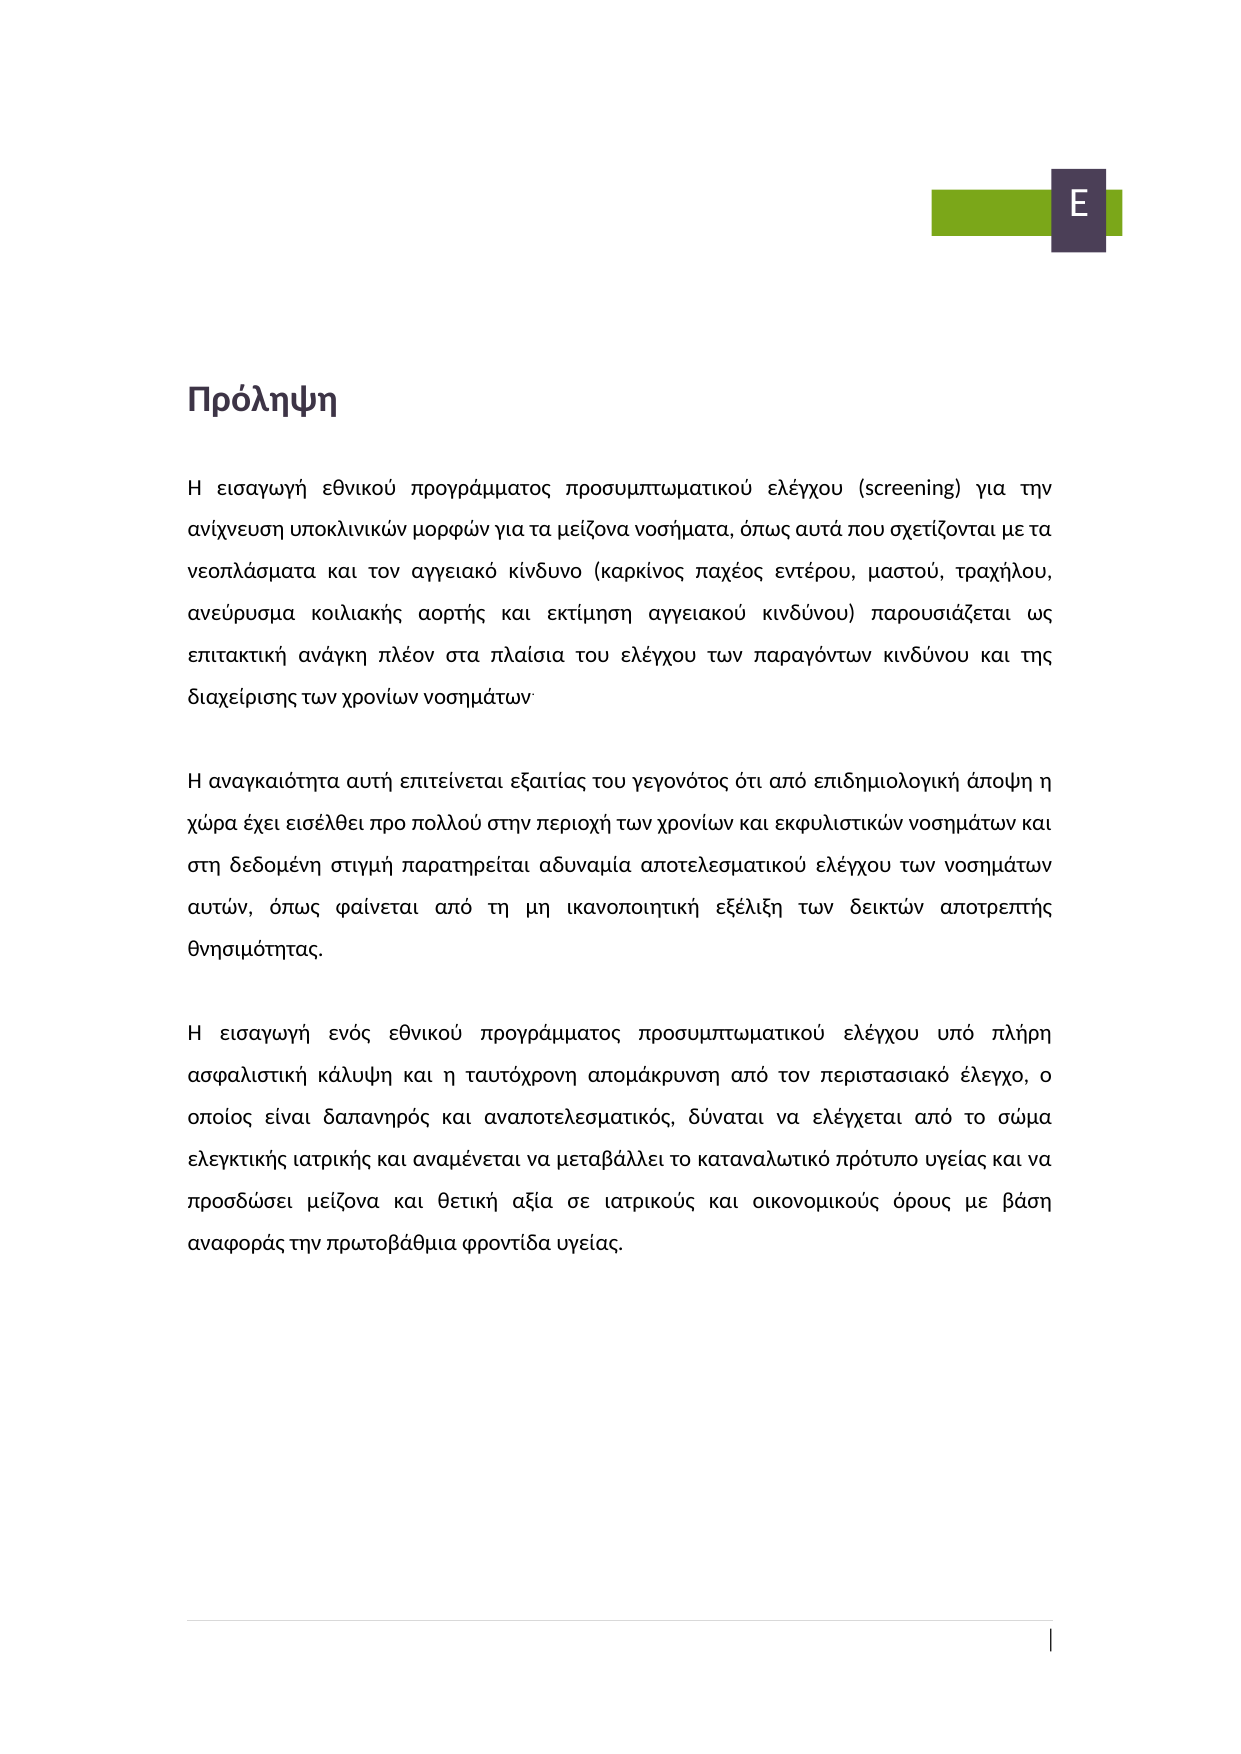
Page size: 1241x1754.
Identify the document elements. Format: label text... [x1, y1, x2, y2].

text Η εισαγωγή ενός εθνικού προγράμματος προσυμπτωματικού ελέγχου υπό πλήρη ασφαλιστική κάλυψη και η ταυτόχρονη απομάκρυνση από τον περιστασιακό έλεγχο, ο οποίος είναι δαπανηρός και αναποτελεσματικός, δύναται να ελέγχεται από το σώμα ελεγκτικής ιατρικής και αναμένεται να μεταβάλλει το καταναλωτικό πρότυπο υγείας και να προσδώσει μείζονα και θετική αξία σε ιατρικούς και οικονομικούς όρους με βάση αναφοράς την πρωτοβάθμια φροντίδα υγείας. [187, 1018, 1053, 1256]
text Η αναγκαιότητα αυτή επιτείνεται εξαιτίας του γεγονότος ότι από επιδημιολογική άποψη η χώρα έχει εισέλθει προ πολλού στην περιοχή των χρονίων και εκφυλιστικών νοσημάτων και στη δεδομένη στιγμή παρατηρείται αδυναμία αποτελεσματικού ελέγχου των νοσημάτων αυτών, όπως φαίνεται από τη μη ικανοποιητική εξέλιξη των δεικτών αποτρεπτής θνησιμότητας. [187, 766, 1053, 962]
text Η εισαγωγή εθνικού προγράμματος προσυμπτωματικού ελέγχου (screening) για την ανίχνευση υποκλινικών μορφών για τα μείζονα νοσήματα, όπως αυτά που σχετίζονται με τα νεοπλάσματα και τον αγγειακό κίνδυνο (καρκίνος παχέος εντέρου, μαστού, τραχήλου, ανεύρυσμα κοιλιακής αορτής και εκτίμηση αγγειακού κινδύνου) παρουσιάζεται ως επιτακτική ανάγκη πλέον στα πλαίσια του ελέγχου των παραγόντων κινδύνου και της διαχείρισης των χρονίων νοσημάτων. [187, 473, 1053, 711]
title Πρόληψη [187, 375, 1053, 421]
